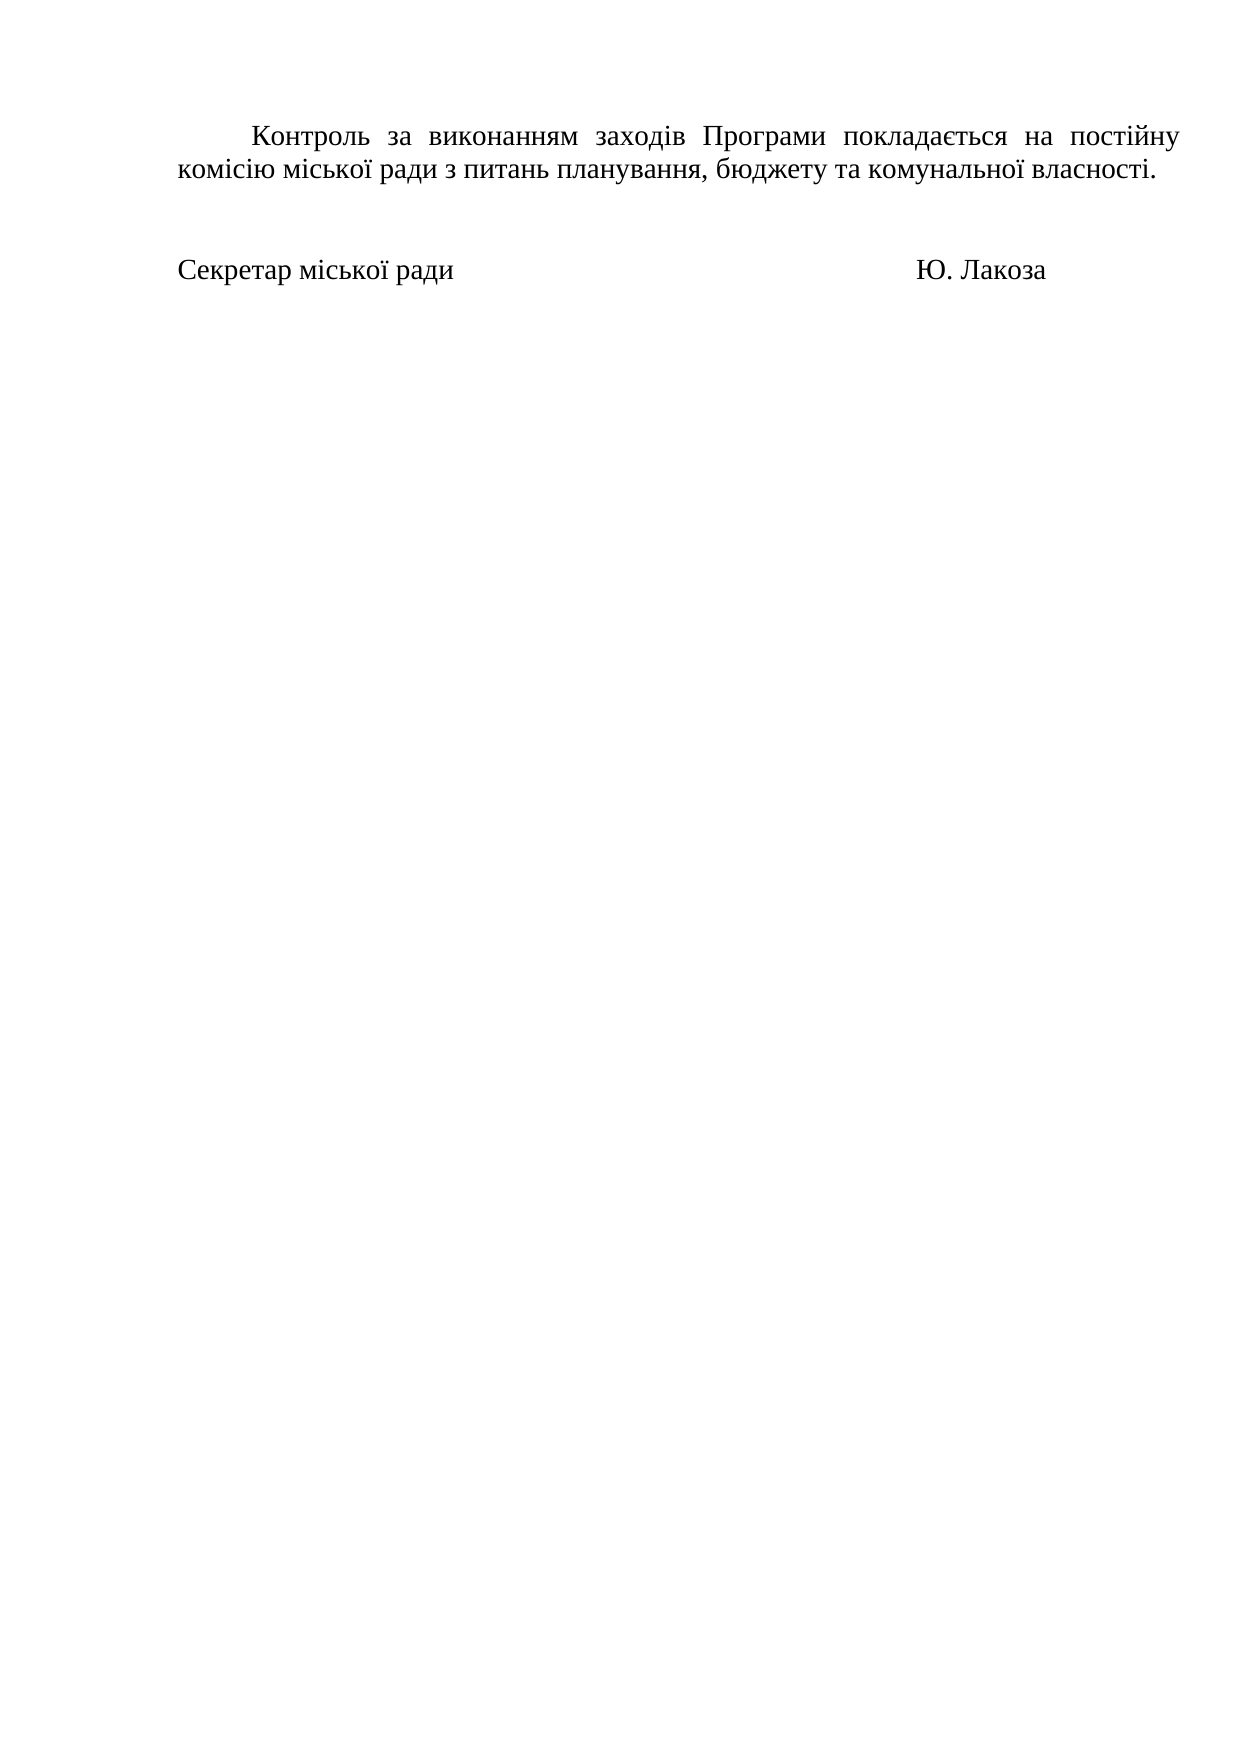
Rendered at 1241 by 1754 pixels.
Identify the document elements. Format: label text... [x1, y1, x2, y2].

text Контроль за виконанням заходів Програми покладається на постійну комісію міської ради з питань планування, бюджету та комунальної власності. [177, 118, 1181, 185]
text Секретар міської ради Ю. Лакоза [177, 252, 1181, 286]
